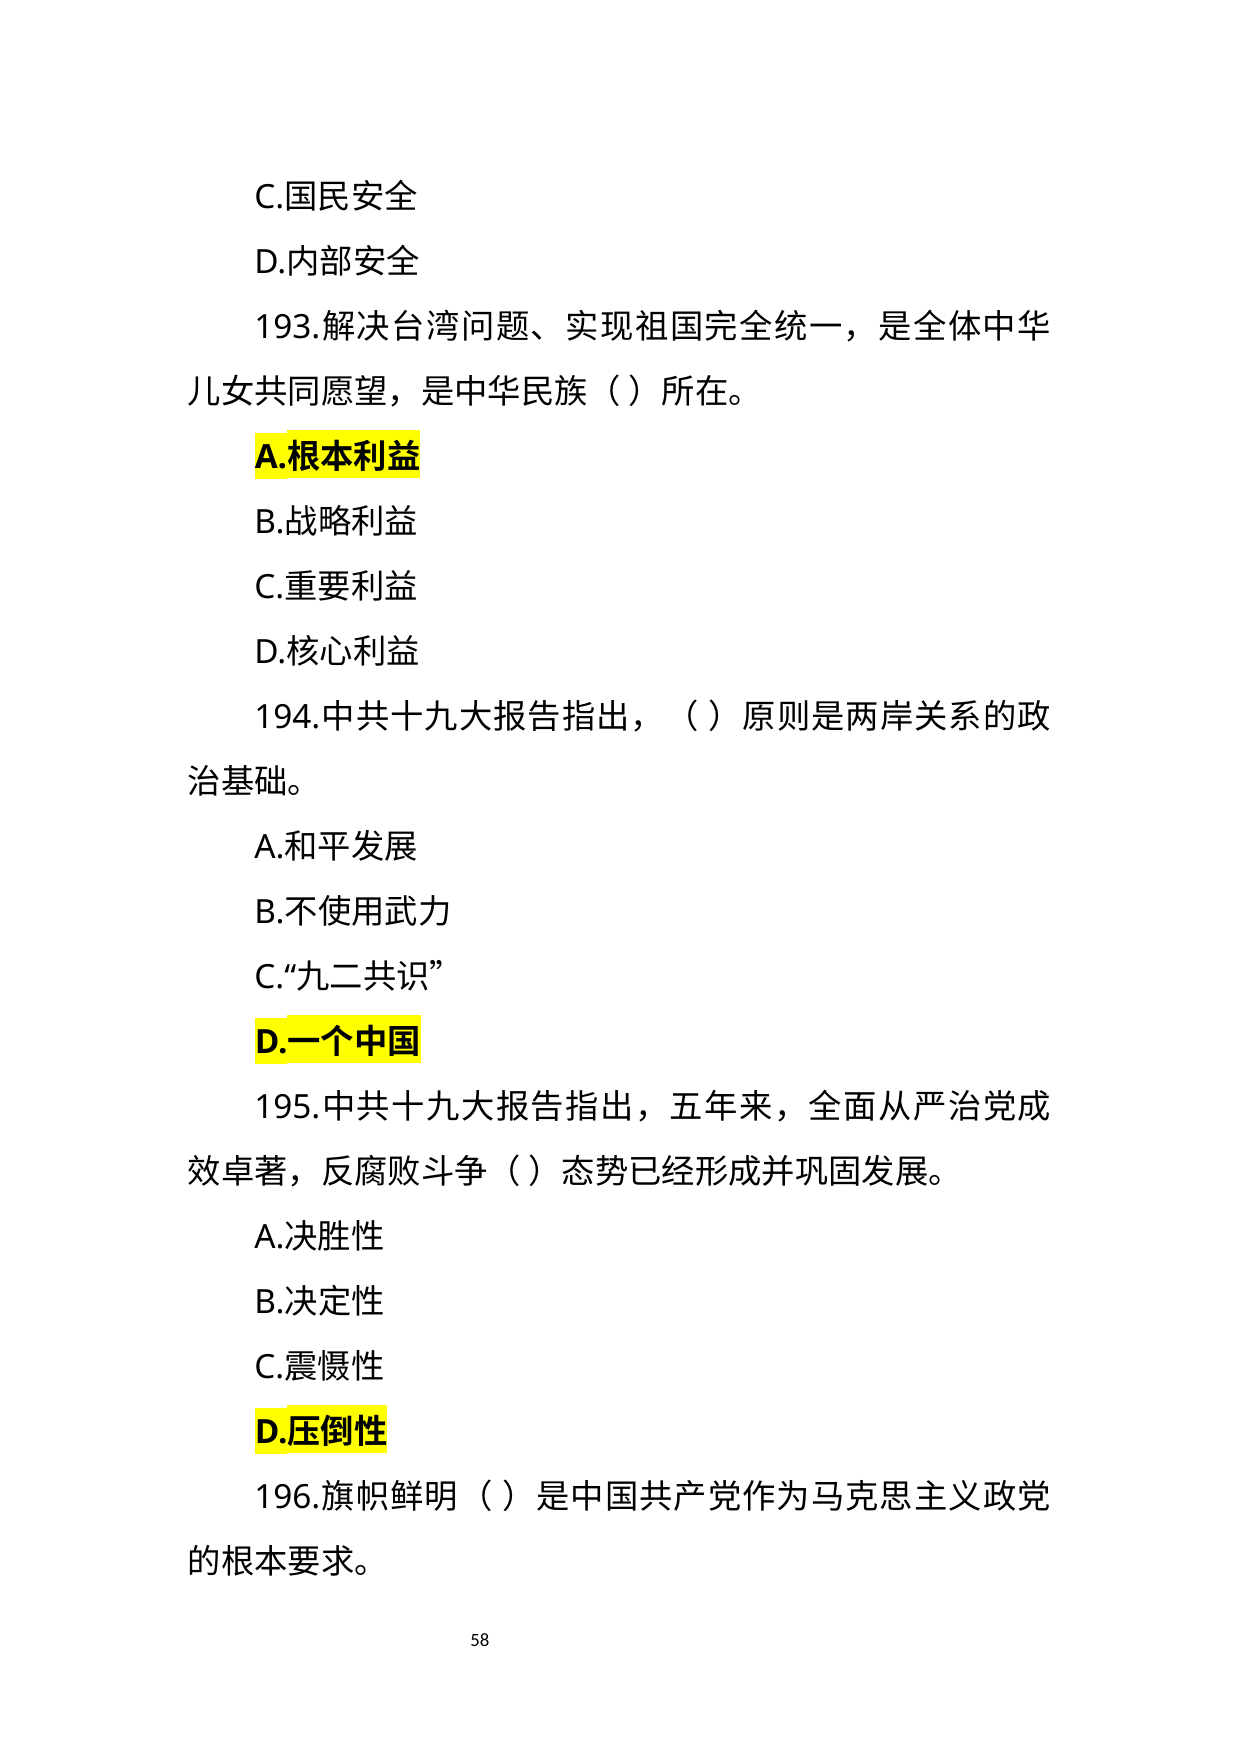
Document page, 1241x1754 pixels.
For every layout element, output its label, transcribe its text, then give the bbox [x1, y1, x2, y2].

text D.核心利益 [187, 617, 1053, 682]
text C.“九二共识” [187, 942, 1053, 1007]
text D.压倒性 [187, 1397, 1053, 1462]
text C.国民安全 [187, 162, 1053, 227]
text D.一个中国 [187, 1007, 1053, 1072]
text A.根本利益 [187, 422, 1053, 487]
text A.和平发展 [187, 812, 1053, 877]
text C.震慑性 [187, 1332, 1053, 1397]
text B.决定性 [187, 1267, 1053, 1332]
text B.战略利益 [187, 487, 1053, 552]
text A.决胜性 [187, 1202, 1053, 1267]
text 195.中共十九大报告指出，五年来，全面从严治党成效卓著，反腐败斗争（ ）态势已经形成并巩固发展。 [187, 1072, 1053, 1202]
text 193.解决台湾问题、实现祖国完全统一，是全体中华儿女共同愿望，是中华民族（ ）所在。 [187, 292, 1053, 422]
text D.内部安全 [187, 227, 1053, 292]
text B.不使用武力 [187, 877, 1053, 942]
text 194.中共十九大报告指出，（ ）原则是两岸关系的政治基础。 [187, 682, 1053, 812]
text 196.旗帜鲜明（ ）是中国共产党作为马克思主义政党的根本要求。 [187, 1462, 1053, 1592]
text C.重要利益 [187, 552, 1053, 617]
